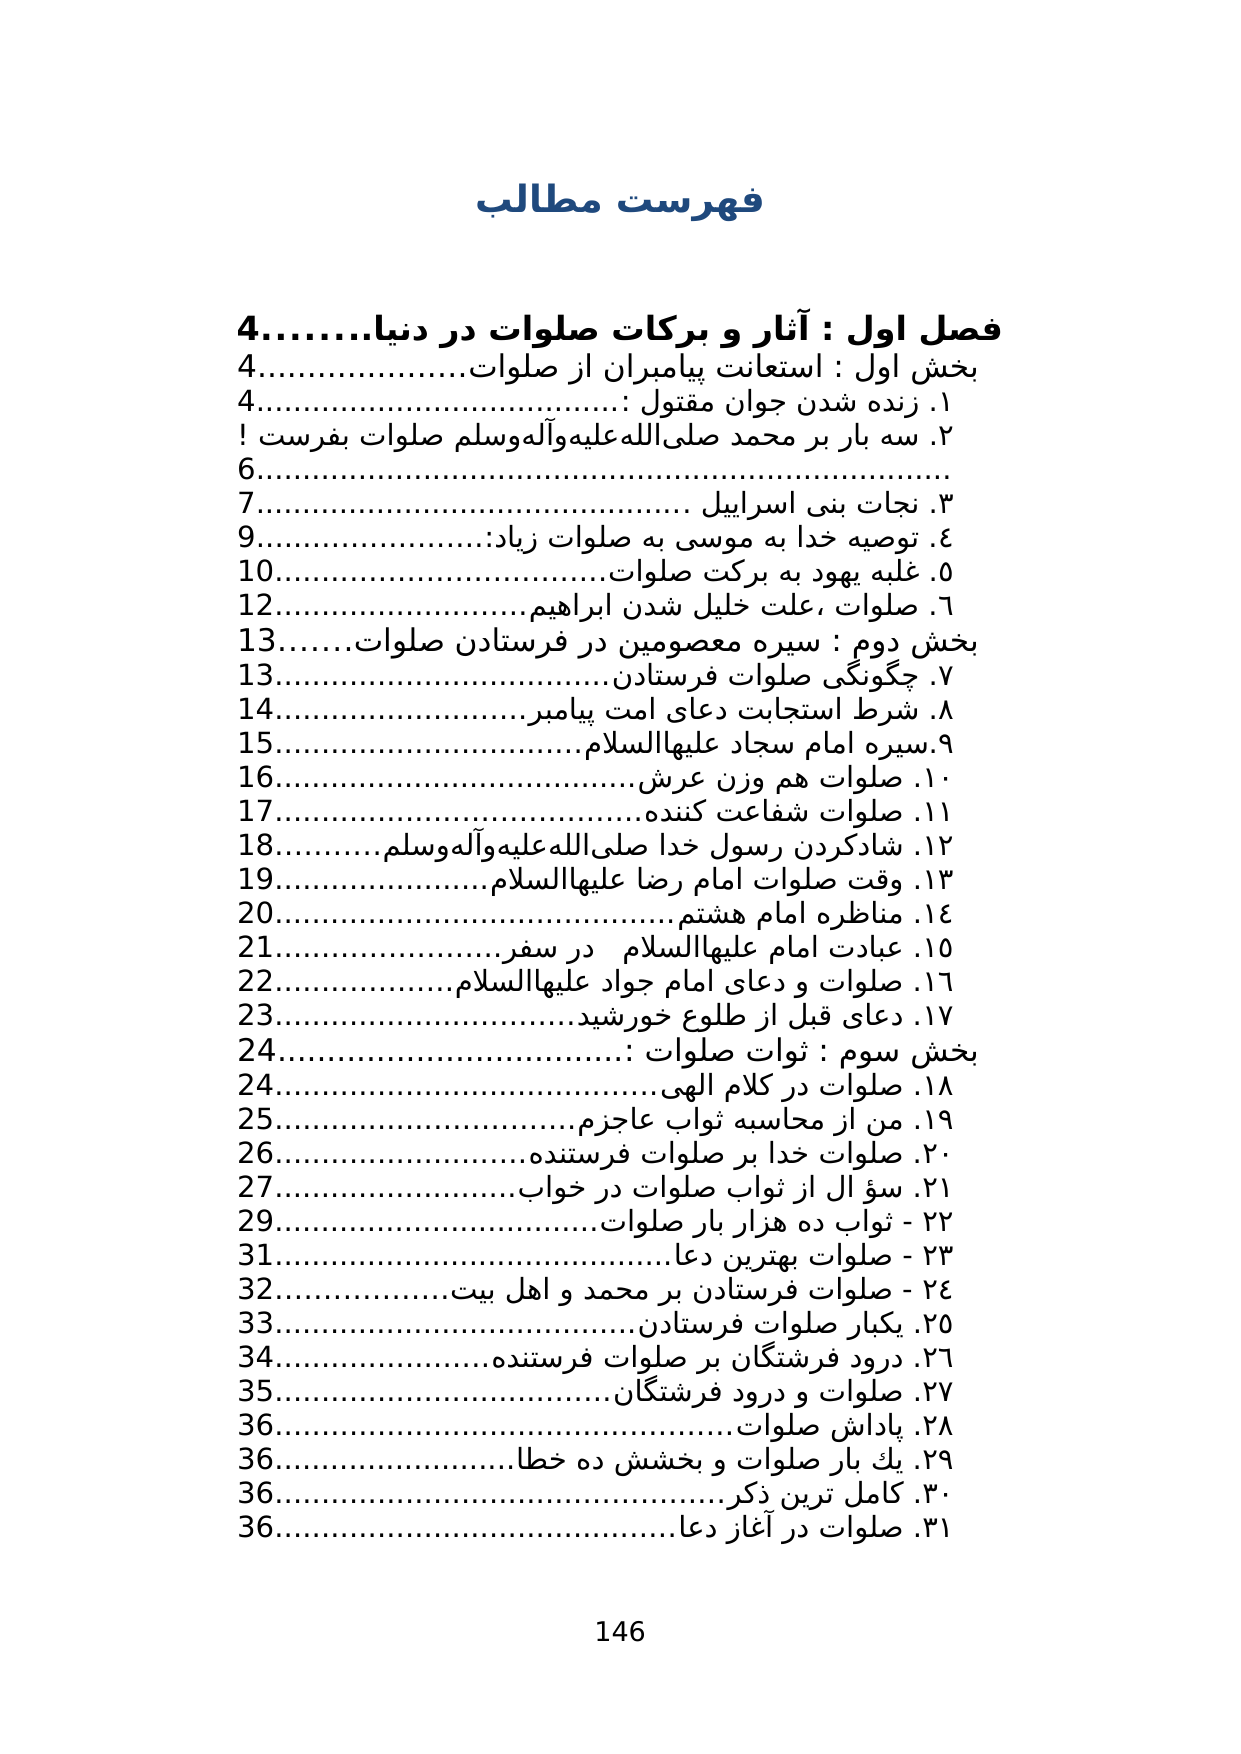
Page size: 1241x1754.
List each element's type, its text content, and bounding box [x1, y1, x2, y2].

subtitle فهرست مطالب [236, 177, 1004, 221]
